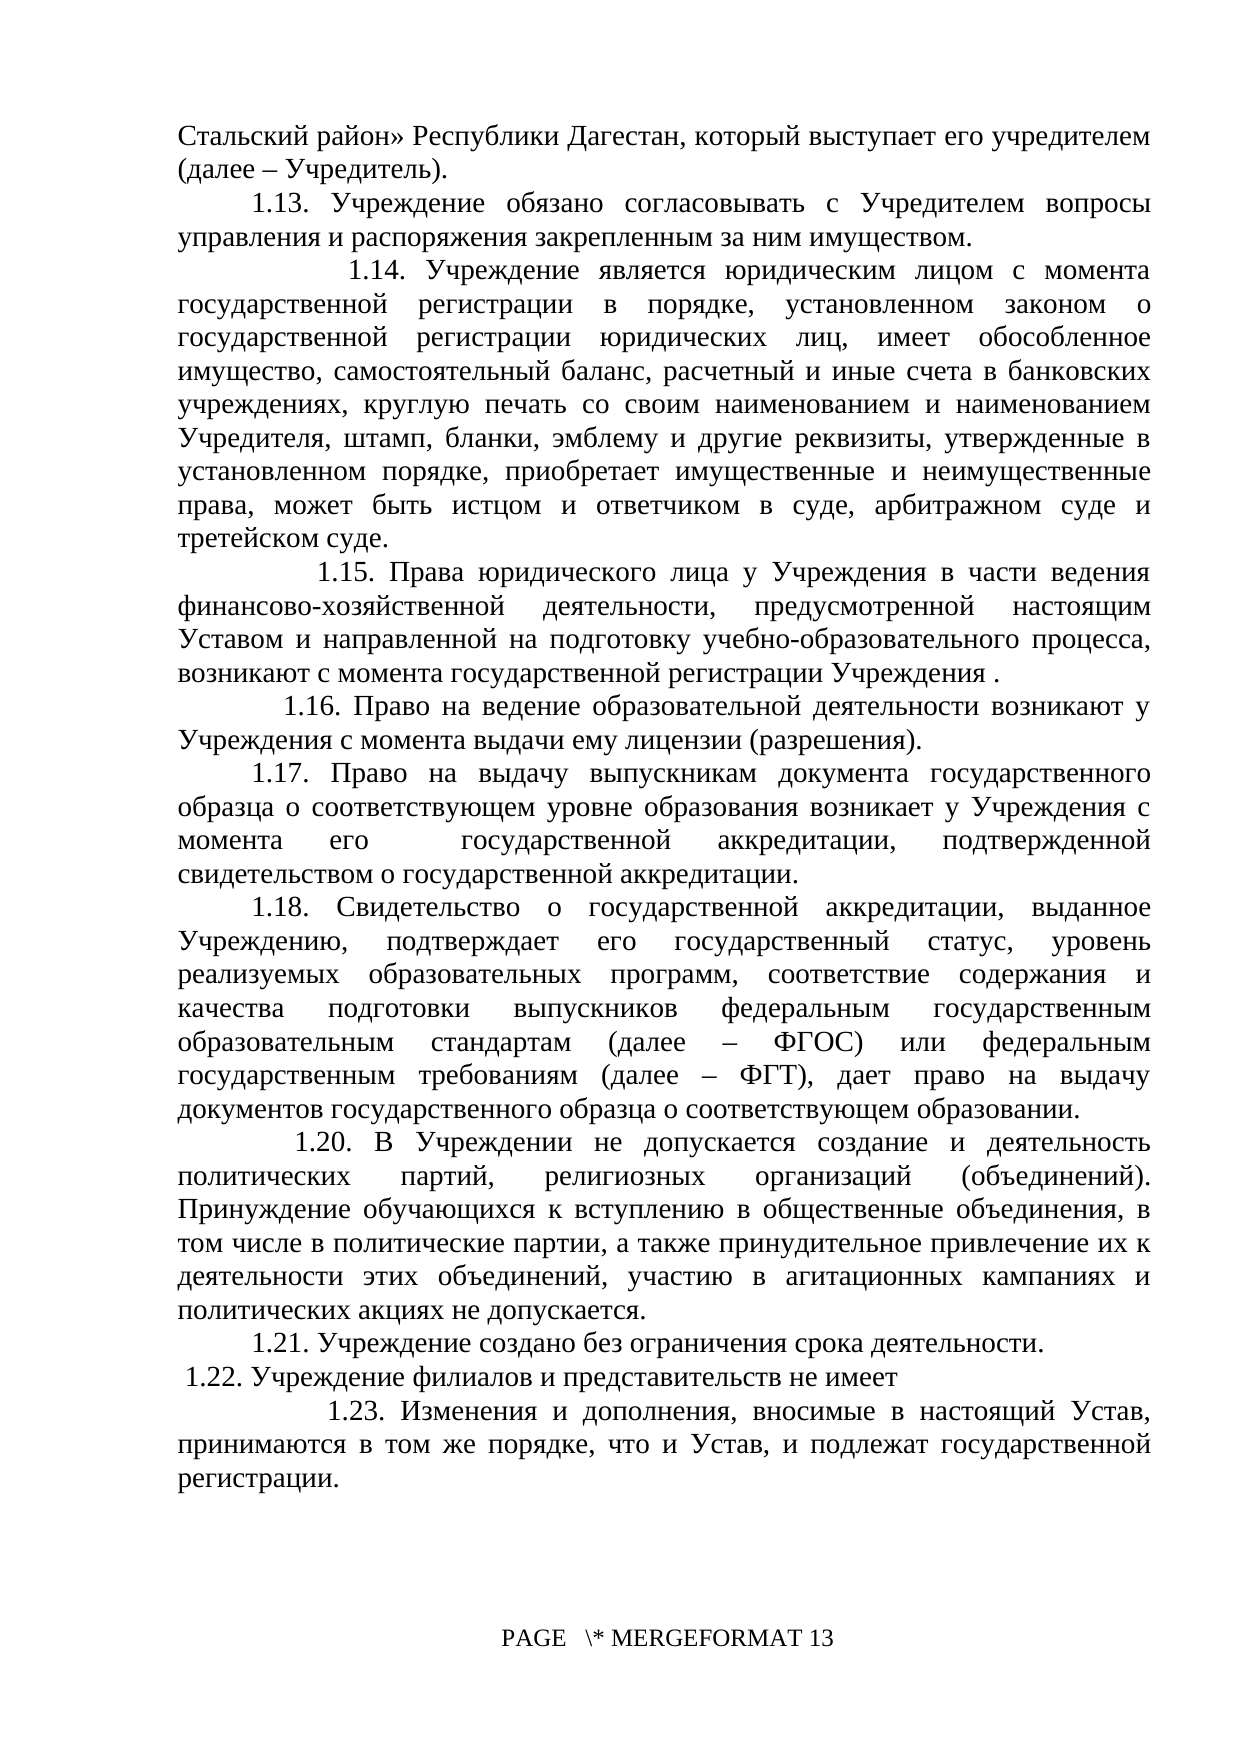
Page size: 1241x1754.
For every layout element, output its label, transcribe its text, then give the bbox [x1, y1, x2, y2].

text 1.16. Право на ведение образовательной деятельности возникают у Учреждения с момента выдачи ему лицензии (разрешения). [177, 688, 1152, 755]
text 1.18. Свидетельство о государственной аккредитации, выданное Учреждению, подтверждает его государственный статус, уровень реализуемых образовательных программ, соответствие содержания и качества подготовки выпускников федеральным государственным образовательным стандартам (далее – ФГОС) или федеральным государственным требованиям (далее – ФГТ), дает право на выдачу документов государственного образца о соответствующем образовании. [177, 889, 1152, 1124]
text 1.20. В Учреждении не допускается создание и деятельность политических партий, религиозных организаций (объединений). Принуждение обучающихся к вступлению в общественные объединения, в том числе в политические партии, а также принудительное привлечение их к деятельности этих объединений, участию в агитационных кампаниях и политических акциях не допускается. [177, 1124, 1152, 1326]
text 1.21. Учреждение создано без ограничения срока деятельности. [177, 1326, 1152, 1359]
text 1.13. Учреждение обязано согласовывать с Учредителем вопросы управления и распоряжения закрепленным за ним имуществом. [177, 185, 1152, 252]
text 1.14. Учреждение является юридическим лицом с момента государственной регистрации в порядке, установленном законом о государственной регистрации юридических лиц, имеет обособленное имущество, самостоятельный баланс, расчетный и иные счета в банковских учреждениях, круглую печать со своим наименованием и наименованием Учредителя, штамп, бланки, эмблему и другие реквизиты, утвержденные в установленном порядке, приобретает имущественные и неимущественные права, может быть истцом и ответчиком в суде, арбитражном суде и третейском суде. [177, 252, 1152, 554]
text 1.22. Учреждение филиалов и представительств не имеет [177, 1359, 1152, 1393]
text 1.23. Изменения и дополнения, вносимые в настоящий Устав, принимаются в том же порядке, что и Устав, и подлежат государственной регистрации. [177, 1393, 1152, 1493]
text 1.17. Право на выдачу выпускникам документа государственного образца о соответствующем уровне образования возникает у Учреждения с момента его государственной аккредитации, подтвержденной свидетельством о государственной аккредитации. [177, 755, 1152, 889]
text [177, 118, 1152, 185]
text 1.15. Права юридического лица у Учреждения в части ведения финансово-хозяйственной деятельности, предусмотренной настоящим Уставом и направленной на подготовку учебно-образовательного процесса, возникают с момента государственной регистрации Учреждения . [177, 554, 1152, 688]
